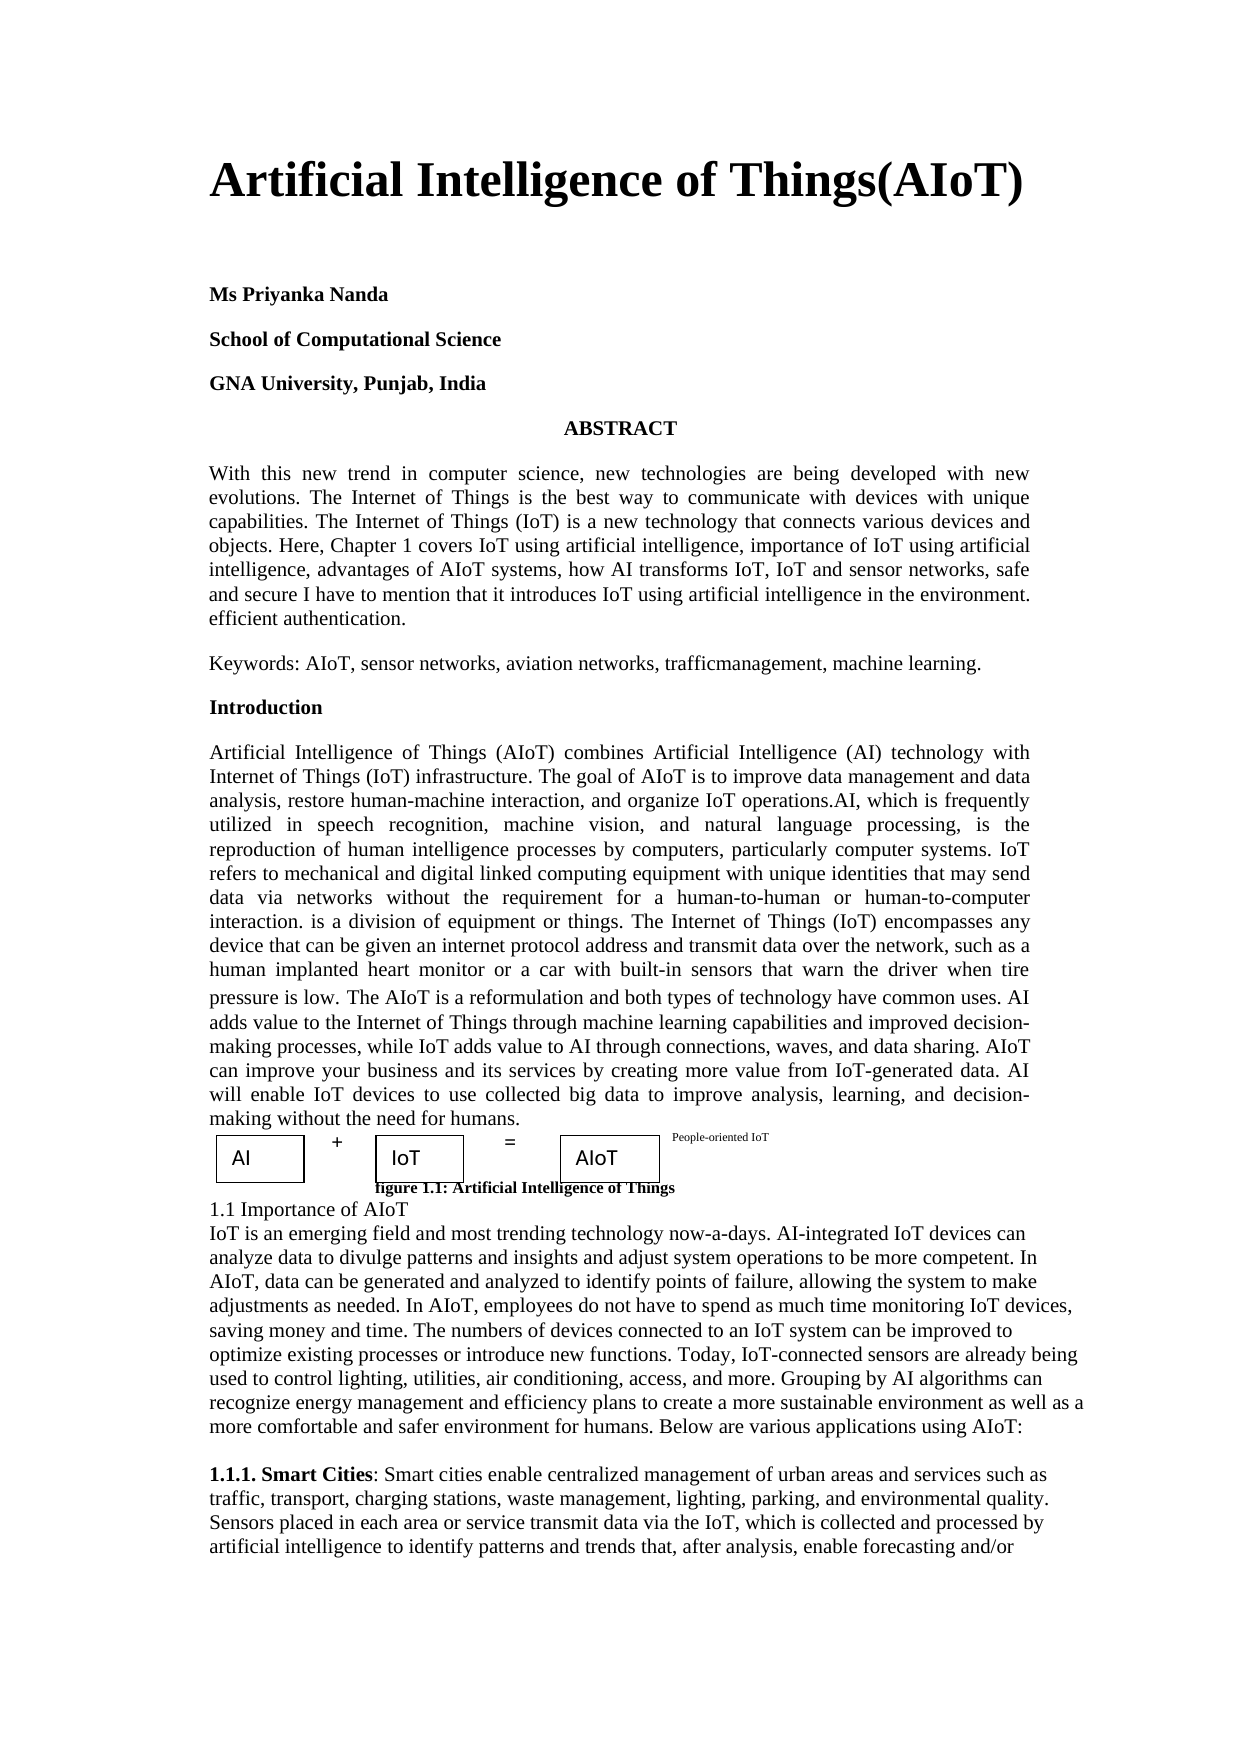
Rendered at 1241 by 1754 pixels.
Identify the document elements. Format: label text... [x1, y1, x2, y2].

text + = People-oriented IoT [209, 1130, 1031, 1154]
text figure 1.1: Artificial Intelligence of Things [359, 1178, 1031, 1197]
text Artificial Intelligence of Things(AIoT) [209, 150, 1031, 207]
text Ms Priyanka Nanda [209, 282, 1031, 306]
text IoT is an emerging field and most trending technology now-a-days. AI-integrated IoT devices can analyze data to divulge patterns and insights and adjust system operations to be more competent. In AIoT, data can be generated and analyzed to identify points of failure, allowing the system to make adjustments as needed. In AIoT, employees do not have to spend as much time monitoring IoT devices, saving money and time. The numbers of devices connected to an IoT system can be improved to optimize existing processes or introduce new functions. Today, IoT-connected sensors are already being used to control lighting, utilities, air conditioning, access, and more. Grouping by AI algorithms can recognize energy management and efficiency plans to create a more sustainable environment as well as a more comfortable and safer environment for humans. Below are various applications using AIoT: [209, 1221, 1090, 1438]
text With this new trend in computer science, new technologies are being developed with new evolutions. The Internet of Things is the best way to communicate with devices with unique capabilities. The Internet of Things (IoT) is a new technology that connects various devices and objects. Here, Chapter 1 covers IoT using artificial intelligence, importance of IoT using artificial intelligence, advantages of AIoT systems, how AI transforms IoT, IoT and sensor networks, safe and secure I have to mention that it introduces IoT using artificial intelligence in the environment. efficient authentication. [208, 461, 1032, 629]
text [209, 1462, 1090, 1558]
text Artificial Intelligence of Things (AIoT) combines Artificial Intelligence (AI) technology with Internet of Things (IoT) infrastructure. The goal of AIoT is to improve data management and data analysis, restore human-machine interaction, and organize IoT operations.AI, which is frequently utilized in speech recognition, machine vision, and natural language processing, is the reproduction of human intelligence processes by computers, particularly computer systems. IoT refers to mechanical and digital linked computing equipment with unique identities that may send data via networks without the requirement for a human-to-human or human-to-computer interaction. is a division of equipment or things. The Internet of Things (IoT) encompasses any device that can be given an internet protocol address and transmit data over the network, such as a human implanted heart monitor or a car with built-in sensors that warn the driver when tire pressure is low. The AIoT is a reformulation and both types of technology have common uses. AI adds value to the Internet of Things through machine learning capabilities and improved decision-making processes, while IoT adds value to AI through connections, waves, and data sharing. AIoT can improve your business and its services by creating more value from IoT-generated data. AI will enable IoT devices to use collected big data to improve analysis, learning, and decision-making without the need for humans. [209, 740, 1031, 1130]
text 1.1 Importance of AIoT [150, 1197, 1031, 1221]
text ABSTRACT [209, 416, 1031, 440]
text GNA University, Punjab, India [209, 371, 1031, 395]
text School of Computational Science [209, 326, 1031, 351]
text Introduction [209, 695, 1031, 719]
text Keywords: AIoT, sensor networks, aviation networks, trafficmanagement, machine learning. [208, 650, 1032, 674]
